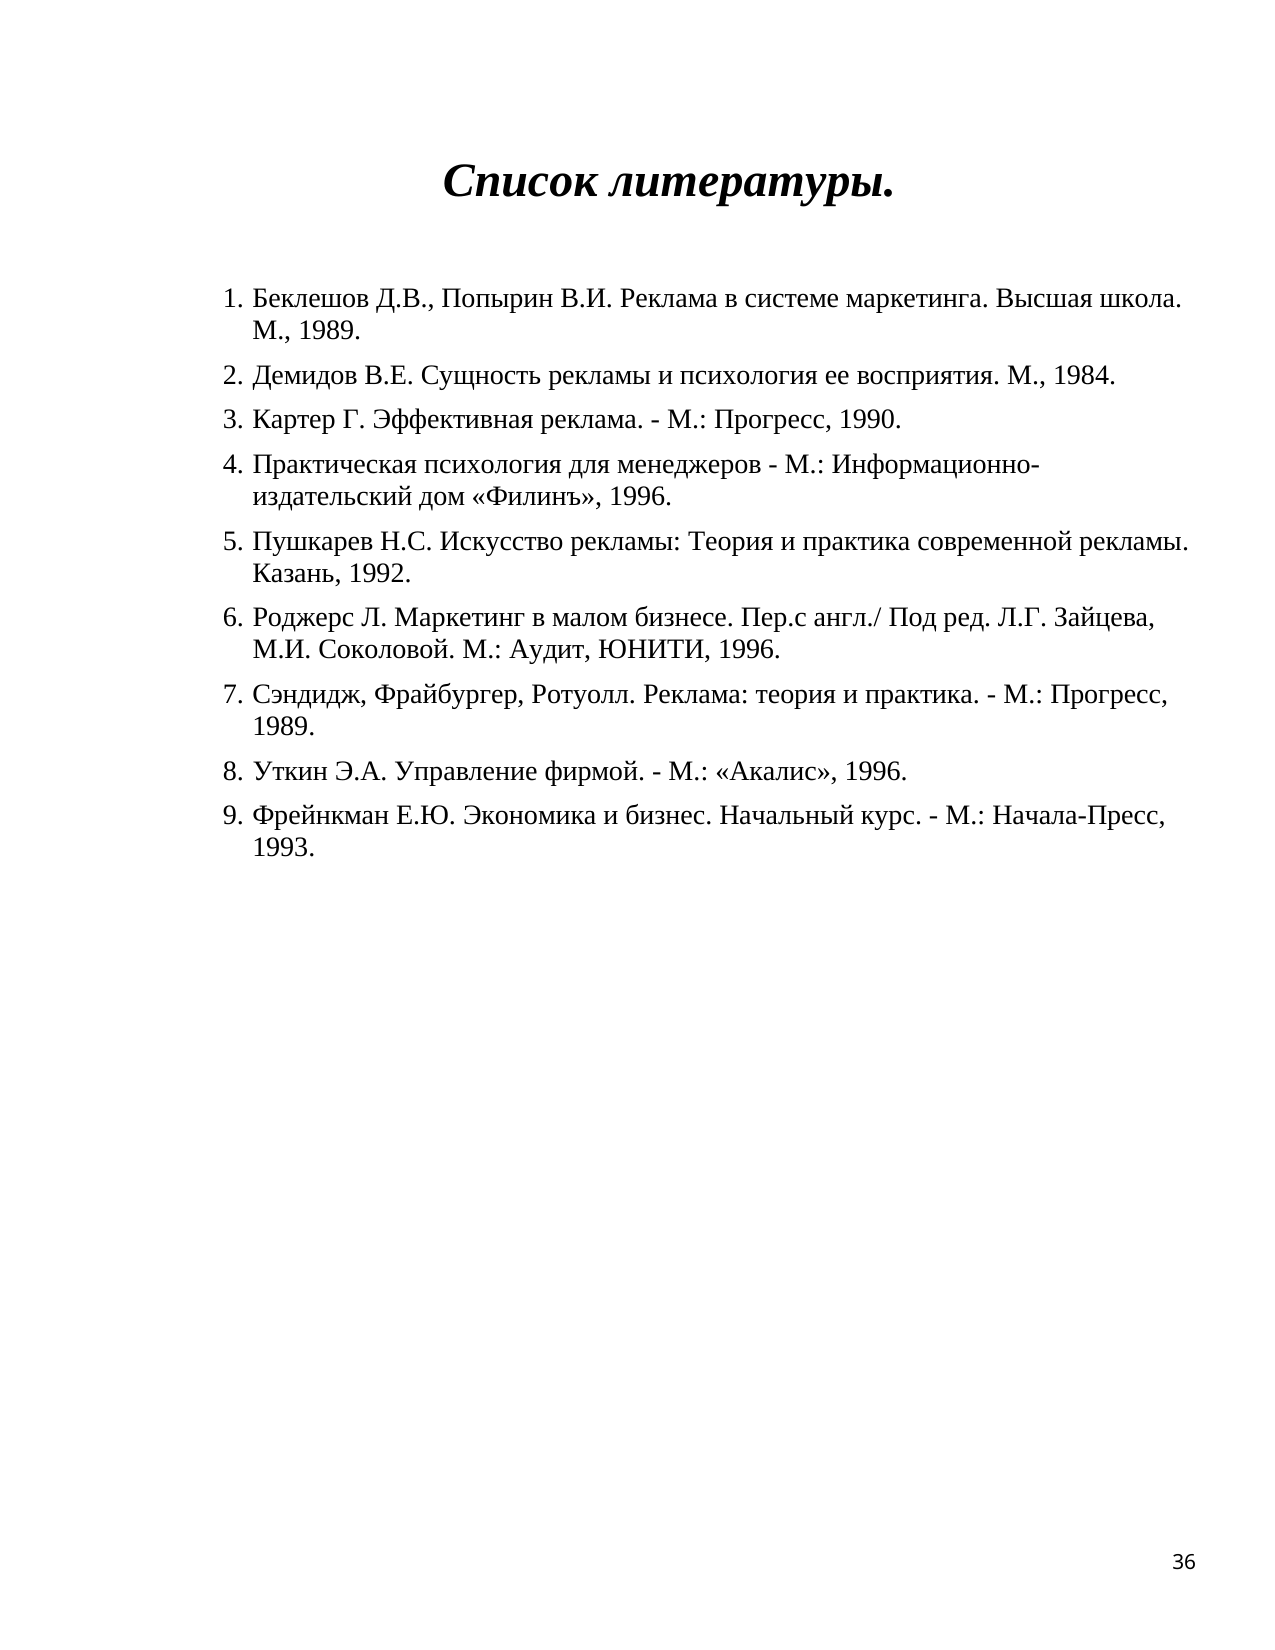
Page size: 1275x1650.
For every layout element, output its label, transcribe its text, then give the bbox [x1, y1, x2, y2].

list Роджерс Л. Маркетинг в малом бизнесе. Пер.с англ./ Под ред. Л.Г. Зайцева, М.И. Соколовой. М.: Аудит, ЮНИТИ, 1996. [223, 601, 1191, 665]
list Практическая психология для менеджеров - М.: Информационно-издательский дом «Филинъ», 1996. [223, 447, 1191, 512]
list Беклешов Д.В., Попырин В.И. Реклама в системе маркетинга. Высшая школа. М., 1989. [223, 282, 1191, 346]
text Список литературы. [148, 151, 1191, 207]
list Сэндидж, Фрайбургер, Ротуолл. Реклама: теория и практика. - М.: Прогресс, 1989. [223, 677, 1191, 742]
list Пушкарев Н.С. Искусство рекламы: Теория и практика современной рекламы. Казань, 1992. [223, 524, 1191, 588]
list Демидов В.Е. Сущность рекламы и психология ее восприятия. М., 1984. [223, 358, 1191, 390]
list Фрейнкман Е.Ю. Экономика и бизнес. Начальный курс. - М.: Начала-Пресс, 1993. [223, 799, 1191, 863]
list Картер Г. Эффективная реклама. - М.: Прогресс, 1990. [223, 403, 1191, 435]
list Уткин Э.А. Управление фирмой. - М.: «Акалис», 1996. [223, 754, 1191, 786]
